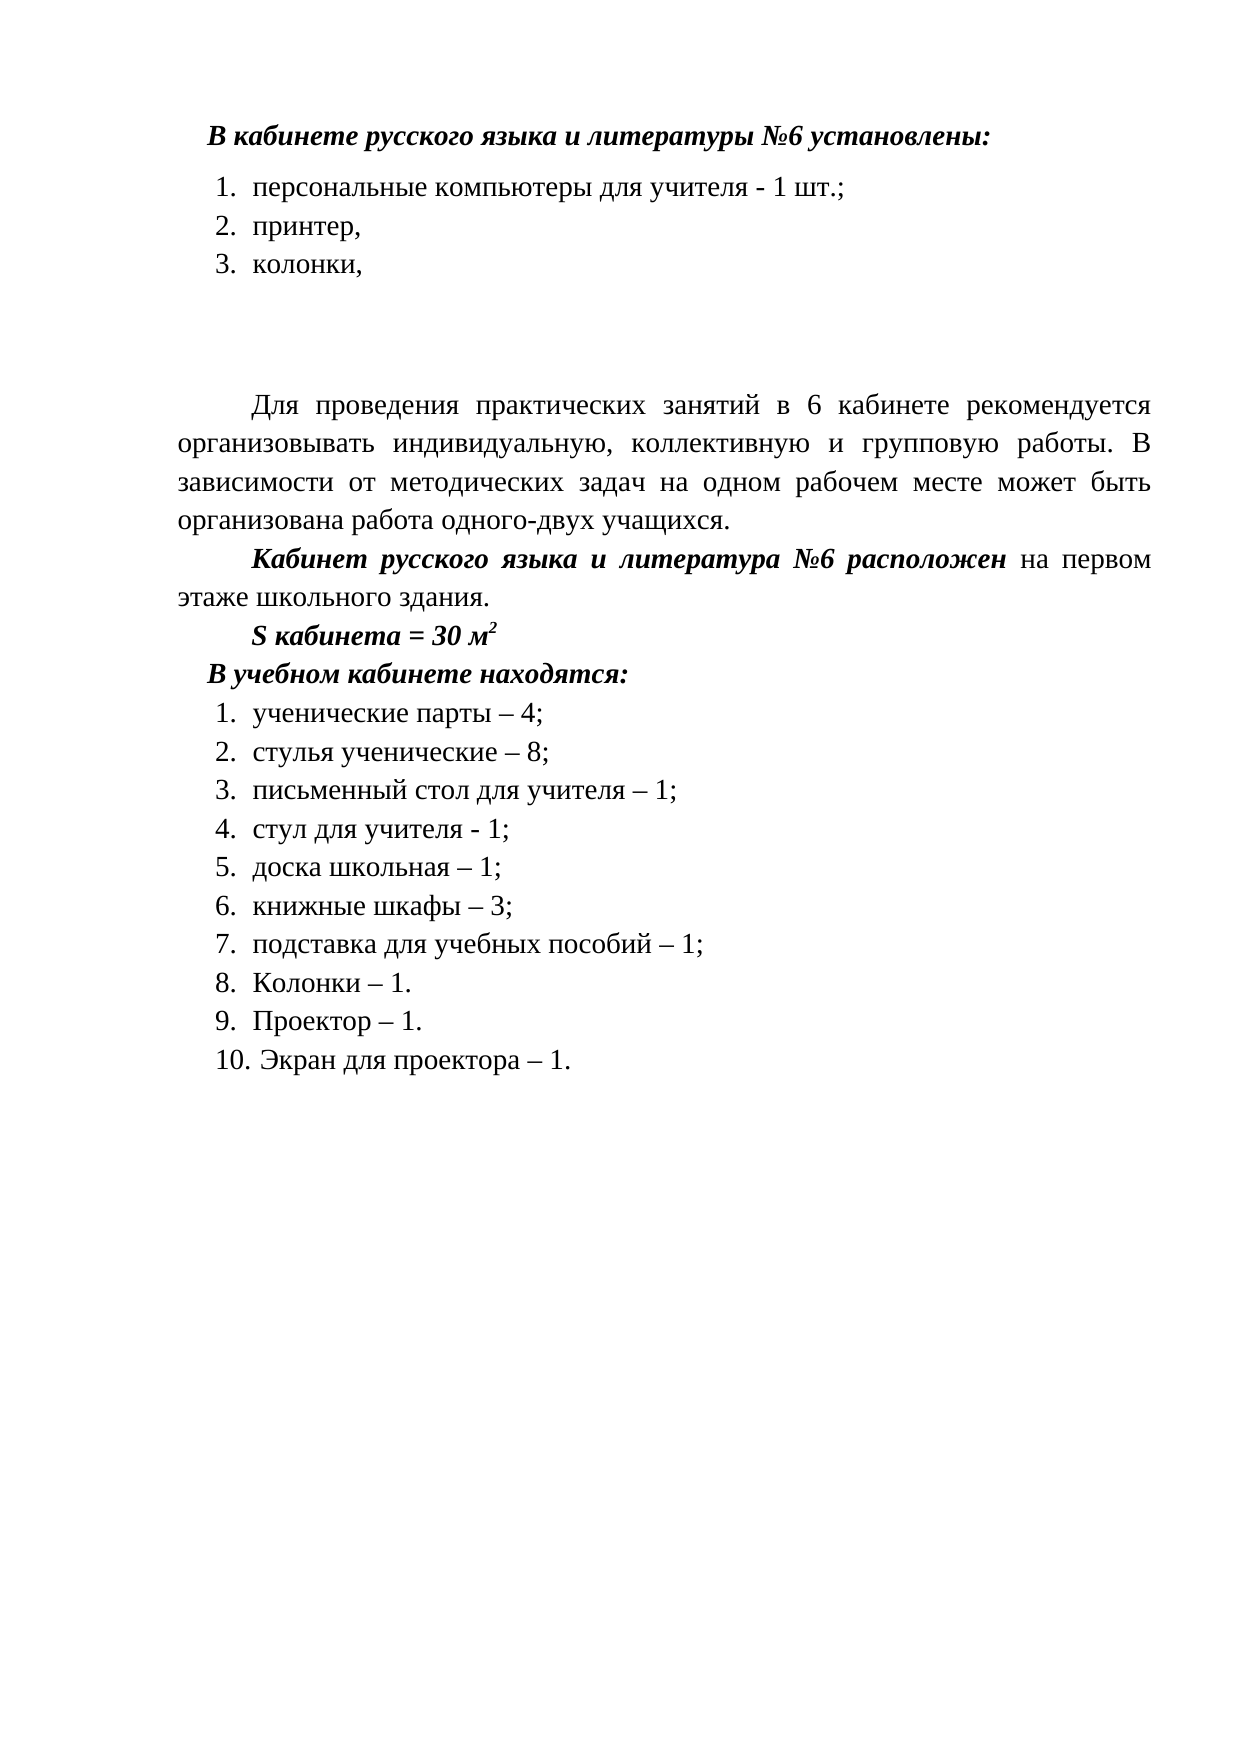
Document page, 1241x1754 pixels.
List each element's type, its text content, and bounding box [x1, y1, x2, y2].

list подставка для учебных пособий – 1; [215, 926, 1152, 960]
list стулья ученические – 8; [215, 734, 1152, 767]
list принтер, [215, 208, 1152, 241]
text В кабинете русского языка и литературы №6 установлены: [207, 118, 1152, 152]
text S кабинета = 30 м2 [177, 618, 1152, 652]
list колонки, [215, 246, 1152, 280]
list Проектор – 1. [215, 1003, 1152, 1037]
list письменный стол для учителя – 1; [215, 772, 1152, 806]
list Экран для проектора – 1. [215, 1042, 1152, 1076]
list персональные компьютеры для учителя - 1 шт.; [215, 169, 1152, 203]
list стул для учителя - 1; [215, 811, 1152, 844]
list ученические парты – 4; [215, 695, 1152, 729]
list В учебном кабинете находятся: [207, 657, 1152, 690]
list книжные шкафы – 3; [215, 888, 1152, 921]
list Колонки – 1. [215, 965, 1152, 998]
text Кабинет русского языка и литература №6 расположен на первом этаже школьного здания. [177, 541, 1152, 613]
list доска школьная – 1; [215, 849, 1152, 883]
text Для проведения практических занятий в 6 кабинете рекомендуется организовывать индивидуальную, коллективную и групповую работы. В зависимости от методических задач на одном рабочем месте может быть организована работа одного-двух учащихся. [177, 387, 1152, 536]
